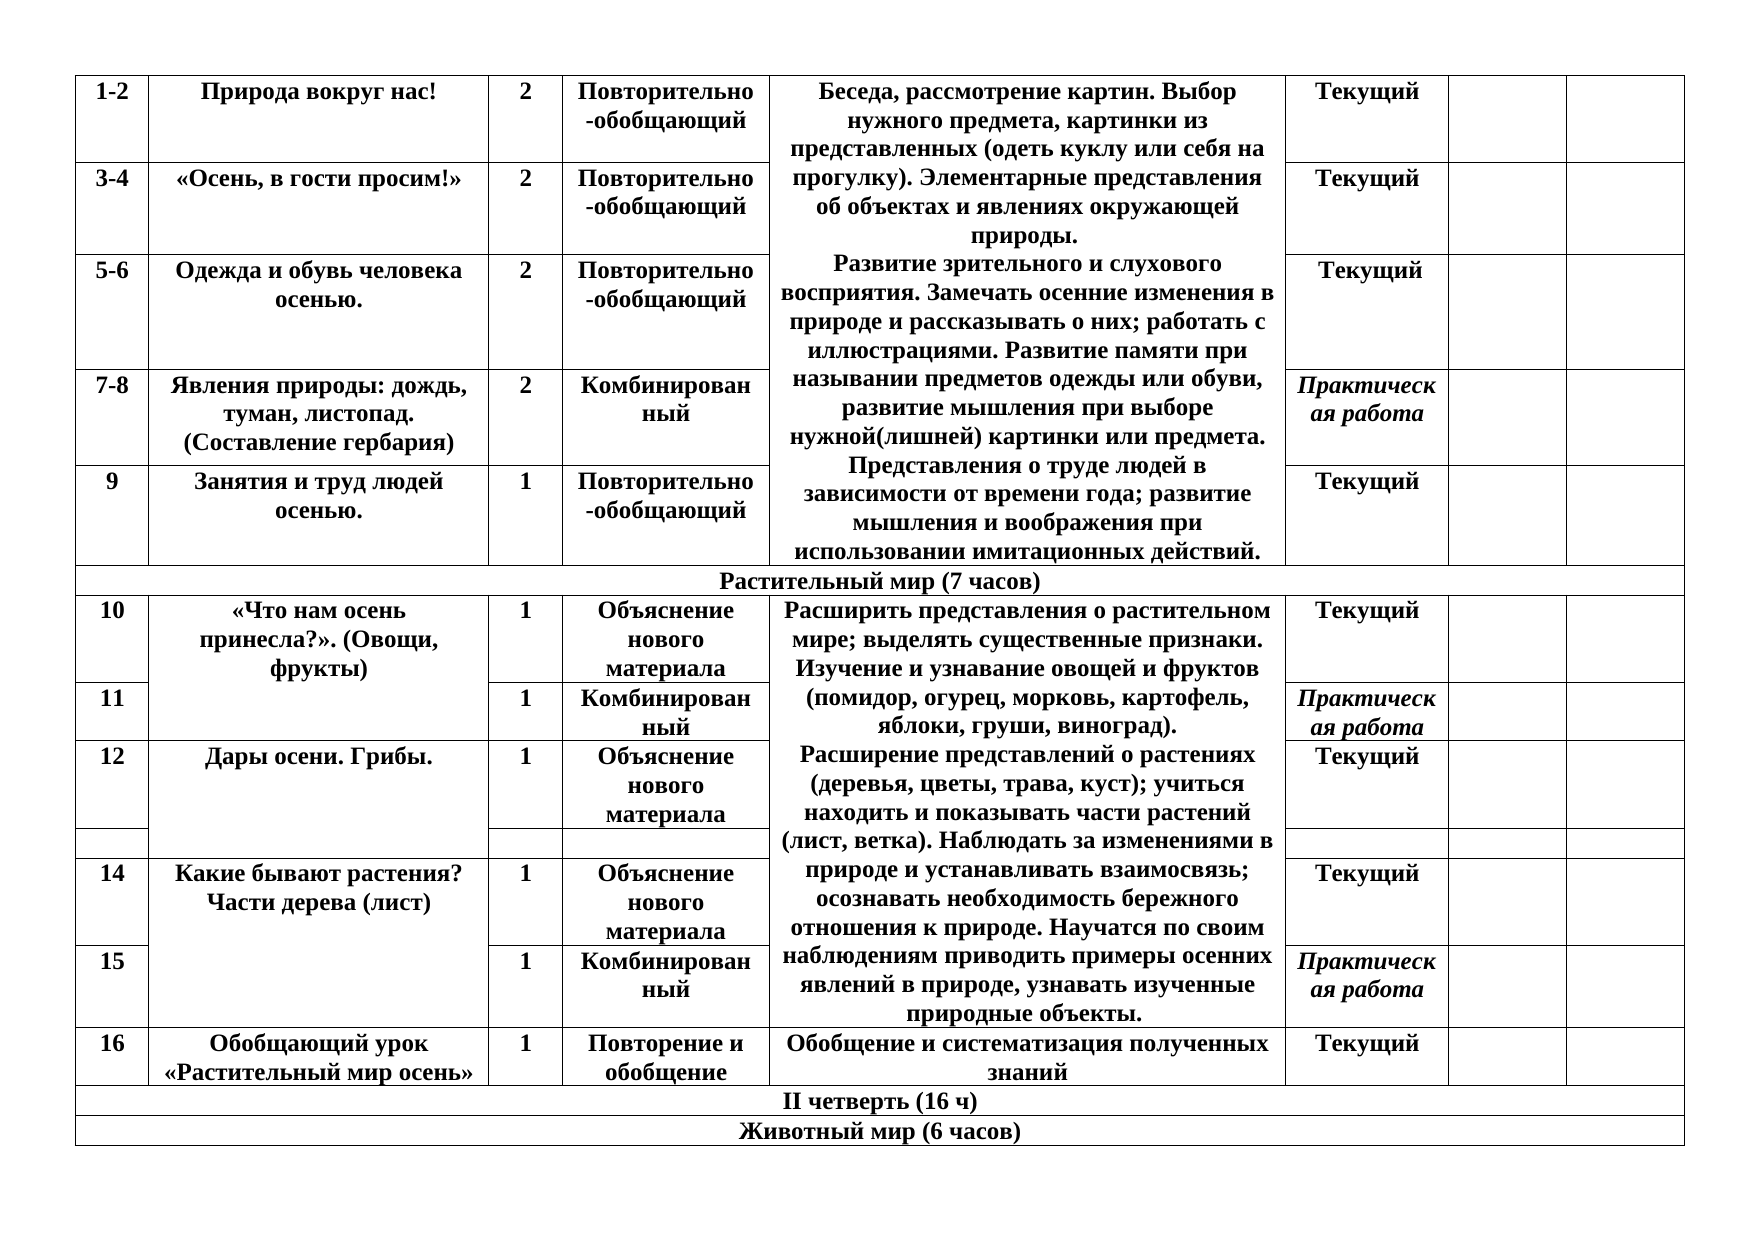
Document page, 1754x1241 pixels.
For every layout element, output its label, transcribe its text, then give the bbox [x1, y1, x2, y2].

table_cell [1449, 596, 1566, 682]
table_cell Какие бывают растения? Части дерева (лист) [149, 859, 488, 1027]
table_cell [1567, 946, 1684, 1027]
table_cell Расширить представления о растительном мире; выделять существенные признаки. Изучение и узнавание овощей и фруктов (помидор, огурец, морковь, картофель, яблоки, груши, виноград). Расширение представлений о растениях (деревья, цветы, трава, куст); учиться находить и показывать части растений (лист, ветка). Наблюдать за изменениями в природе и устанавливать взаимосвязь; осознавать необходимость бережного отношения к природе. Научатся по своим наблюдениям приводить примеры осенних явлений в природе, узнавать изученные природные объекты. [770, 596, 1285, 1027]
table_cell [1567, 163, 1684, 254]
table_cell «Осень, в гости просим!» [149, 163, 488, 254]
table_cell [1567, 829, 1684, 857]
table_cell Практическая работа [1286, 370, 1448, 465]
table_cell [1449, 859, 1566, 945]
table_cell [563, 829, 769, 857]
table_cell Одежда и обувь человека осенью. [149, 255, 488, 369]
table_cell Обобщающий урок «Растительный мир осень» [149, 1028, 488, 1085]
table_cell Природа вокруг нас! [149, 76, 488, 162]
table_cell [1449, 1028, 1566, 1085]
table_cell [1449, 741, 1566, 828]
table_cell 9 [76, 466, 148, 565]
table_cell «Что нам осень принесла?». (Овощи, фрукты) [149, 596, 488, 740]
table_cell 7-8 [76, 370, 148, 465]
table_cell Текущий [1286, 255, 1448, 369]
table_cell II четверть (16 ч) [76, 1086, 1684, 1115]
table_cell [1567, 1028, 1684, 1085]
table_cell Комбинированный [563, 946, 769, 1027]
table_cell Объяснение нового материала [563, 741, 769, 828]
table_cell Комбинированный [563, 683, 769, 740]
table_cell Текущий [1286, 466, 1448, 565]
table_cell 12 [76, 741, 148, 828]
table_cell 15 [76, 946, 148, 1027]
table_cell 1 [489, 466, 562, 565]
table_cell 2 [489, 255, 562, 369]
table_cell [1449, 76, 1566, 162]
table_cell [1449, 255, 1566, 369]
table_cell [1449, 163, 1566, 254]
table_cell Явления природы: дождь, туман, листопад. (Составление гербария) [149, 370, 488, 465]
table_cell [1567, 76, 1684, 162]
table_cell 1-2 [76, 76, 148, 162]
table_cell 1 [489, 683, 562, 740]
table_cell 10 [76, 596, 148, 682]
table_cell [1286, 829, 1448, 857]
table_cell 5-6 [76, 255, 148, 369]
table_cell Животный мир (6 часов) [76, 1116, 1684, 1145]
table_cell [1449, 370, 1566, 465]
table_cell [1567, 741, 1684, 828]
table_cell [1567, 370, 1684, 465]
table_cell [1567, 466, 1684, 565]
table_cell 1 [489, 859, 562, 945]
table_cell [1567, 255, 1684, 369]
table_cell Растительный мир (7 часов) [76, 566, 1684, 594]
table_cell Повторительно-обобщающий [563, 255, 769, 369]
table_cell 2 [489, 163, 562, 254]
table_cell Повторительно-обобщающий [563, 163, 769, 254]
table_cell 1 [489, 1028, 562, 1085]
table_cell [1449, 683, 1566, 740]
table_cell 2 [489, 76, 562, 162]
table_cell Объяснение нового материала [563, 859, 769, 945]
table_cell Текущий [1286, 1028, 1448, 1085]
table_cell 2 [489, 370, 562, 465]
table_cell [1567, 683, 1684, 740]
table_cell [1449, 466, 1566, 565]
table_cell Объяснение нового материала [563, 596, 769, 682]
table_cell [1567, 859, 1684, 945]
table_cell 1 [489, 946, 562, 1027]
table_cell [489, 829, 562, 857]
table_cell Повторение и обобщение [563, 1028, 769, 1085]
table_cell Беседа, рассмотрение картин. Выбор нужного предмета, картинки из представленных (одеть куклу или себя на прогулку). Элементарные представления об объектах и явлениях окружающей природы. Развитие зрительного и слухового восприятия. Замечать осенние изменения в природе и рассказывать о них; работать с иллюстрациями. Развитие памяти при назывании предметов одежды или обуви, развитие мышления при выборе нужной(лишней) картинки или предмета. Представления о труде людей в зависимости от времени года; развитие мышления и воображения при использовании имитационных действий. [770, 76, 1285, 565]
table_cell Текущий [1286, 741, 1448, 828]
table_cell 16 [76, 1028, 148, 1085]
table_cell Текущий [1286, 163, 1448, 254]
table_cell [76, 829, 148, 857]
table_cell [1449, 829, 1566, 857]
table_cell Текущий [1286, 859, 1448, 945]
table_cell [1449, 946, 1566, 1027]
table_cell Практическая работа [1286, 946, 1448, 1027]
table_cell Практическая работа [1286, 683, 1448, 740]
table_cell 3-4 [76, 163, 148, 254]
table_cell 1 [489, 741, 562, 828]
table_cell 1 [489, 596, 562, 682]
table_cell 14 [76, 859, 148, 945]
table_cell Повторительно-обобщающий [563, 76, 769, 162]
table_cell Обобщение и систематизация полученных знаний [770, 1028, 1285, 1085]
table_cell 11 [76, 683, 148, 740]
table_cell [1567, 596, 1684, 682]
table_cell Комбинированный [563, 370, 769, 465]
table_cell Дары осени. Грибы. [149, 741, 488, 857]
table_cell Занятия и труд людей осенью. [149, 466, 488, 565]
table_cell Текущий [1286, 596, 1448, 682]
table_cell Текущий [1286, 76, 1448, 162]
table_cell Повторительно-обобщающий [563, 466, 769, 565]
